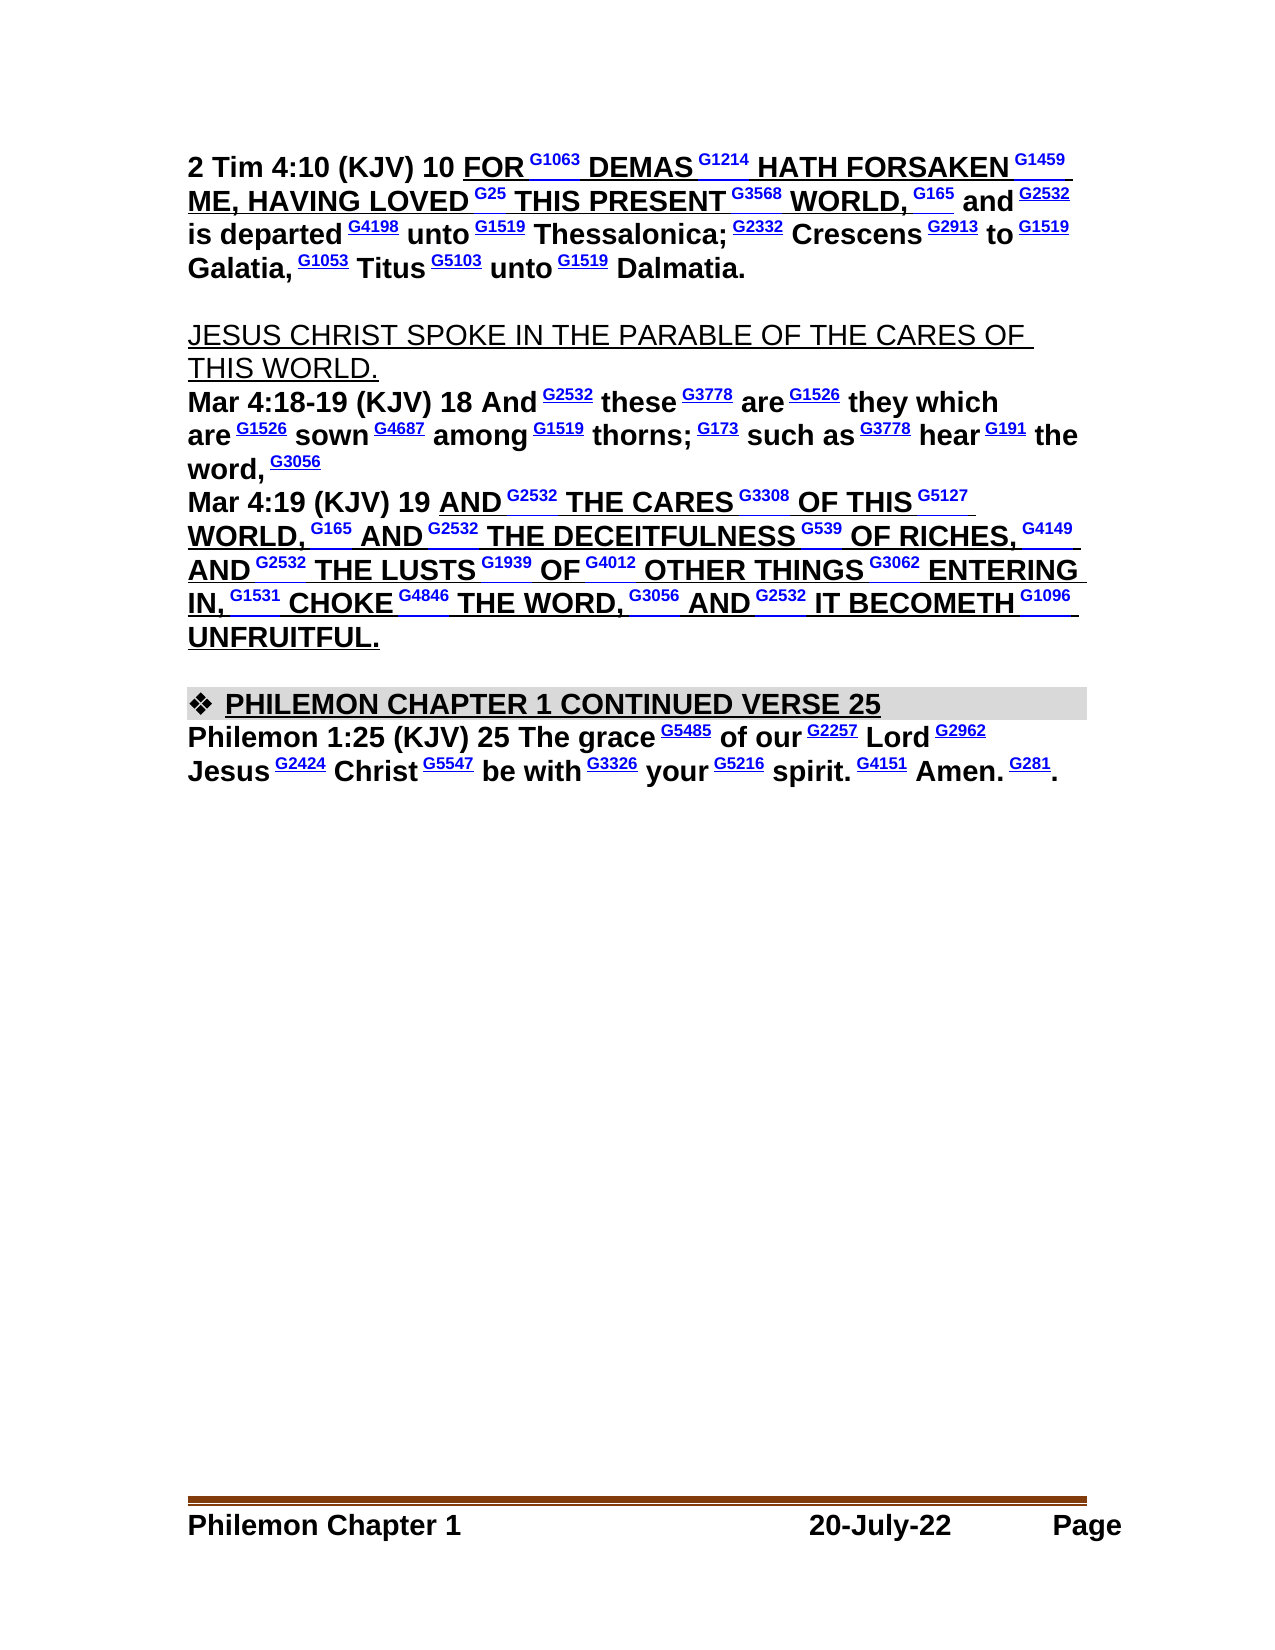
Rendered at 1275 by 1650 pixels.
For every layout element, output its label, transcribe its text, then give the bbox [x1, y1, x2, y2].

text Mar 4:19 (KJV) 19 AND G2532 THE CARES G3308 OF THIS G5127 WORLD, G165 AND G2532 THE DECEITFULNESS G539 OF RICHES, G4149 AND G2532 THE LUSTS G1939 OF G4012 OTHER THINGS G3062 ENTERING IN, G1531 CHOKE G4846 THE WORD, G3056 AND G2532 IT BECOMETH G1096 UNFRUITFUL. [187, 583, 1087, 653]
text Mar 4:18-19 (KJV) 18 And G2532 these G3778 are G1526 they which are G1526 sown G4687 among G1519 thorns; G173 such as G3778 hear G191 the word, G3056 [187, 385, 1087, 485]
text 2 Tim 4:10 (KJV) 10 FOR G1063 DEMAS G1214 HATH FORSAKEN G1459 ME, HAVING LOVED G25 THIS PRESENT G3568 WORLD, G165 and G2532 is departed G4198 unto G1519 Thessalonica; G2332 Crescens G2913 to G1519 Galatia, G1053 Titus G5103 unto G1519 Dalmatia. [187, 150, 1087, 284]
text JESUS CHRIST SPOKE IN THE PARABLE OF THE CARES OF THIS WORLD. [187, 318, 1087, 385]
list PHILEMON CHAPTER 1 CONTINUED VERSE 25 [187, 687, 1087, 720]
text Philemon 1:25 (KJV) 25 The grace G5485 of our G2257 Lord G2962 Jesus G2424 Christ G5547 be with G3326 your G5216 spirit. G4151 Amen. G281. [187, 720, 1087, 787]
text Mar 4:19 (KJV) 19 AND G2532 THE CARES G3308 OF THIS G5127 WORLD, G165 AND G2532 THE DECEITFULNESS G539 OF RICHES, G4149 AND G2532 THE LUSTS G1939 OF G4012 OTHER THINGS G3062 ENTERING IN, G1531 CHOKE G4846 THE WORD, G3056 AND G2532 IT BECOMETH G1096 UNFRUITFUL. [187, 485, 1087, 582]
